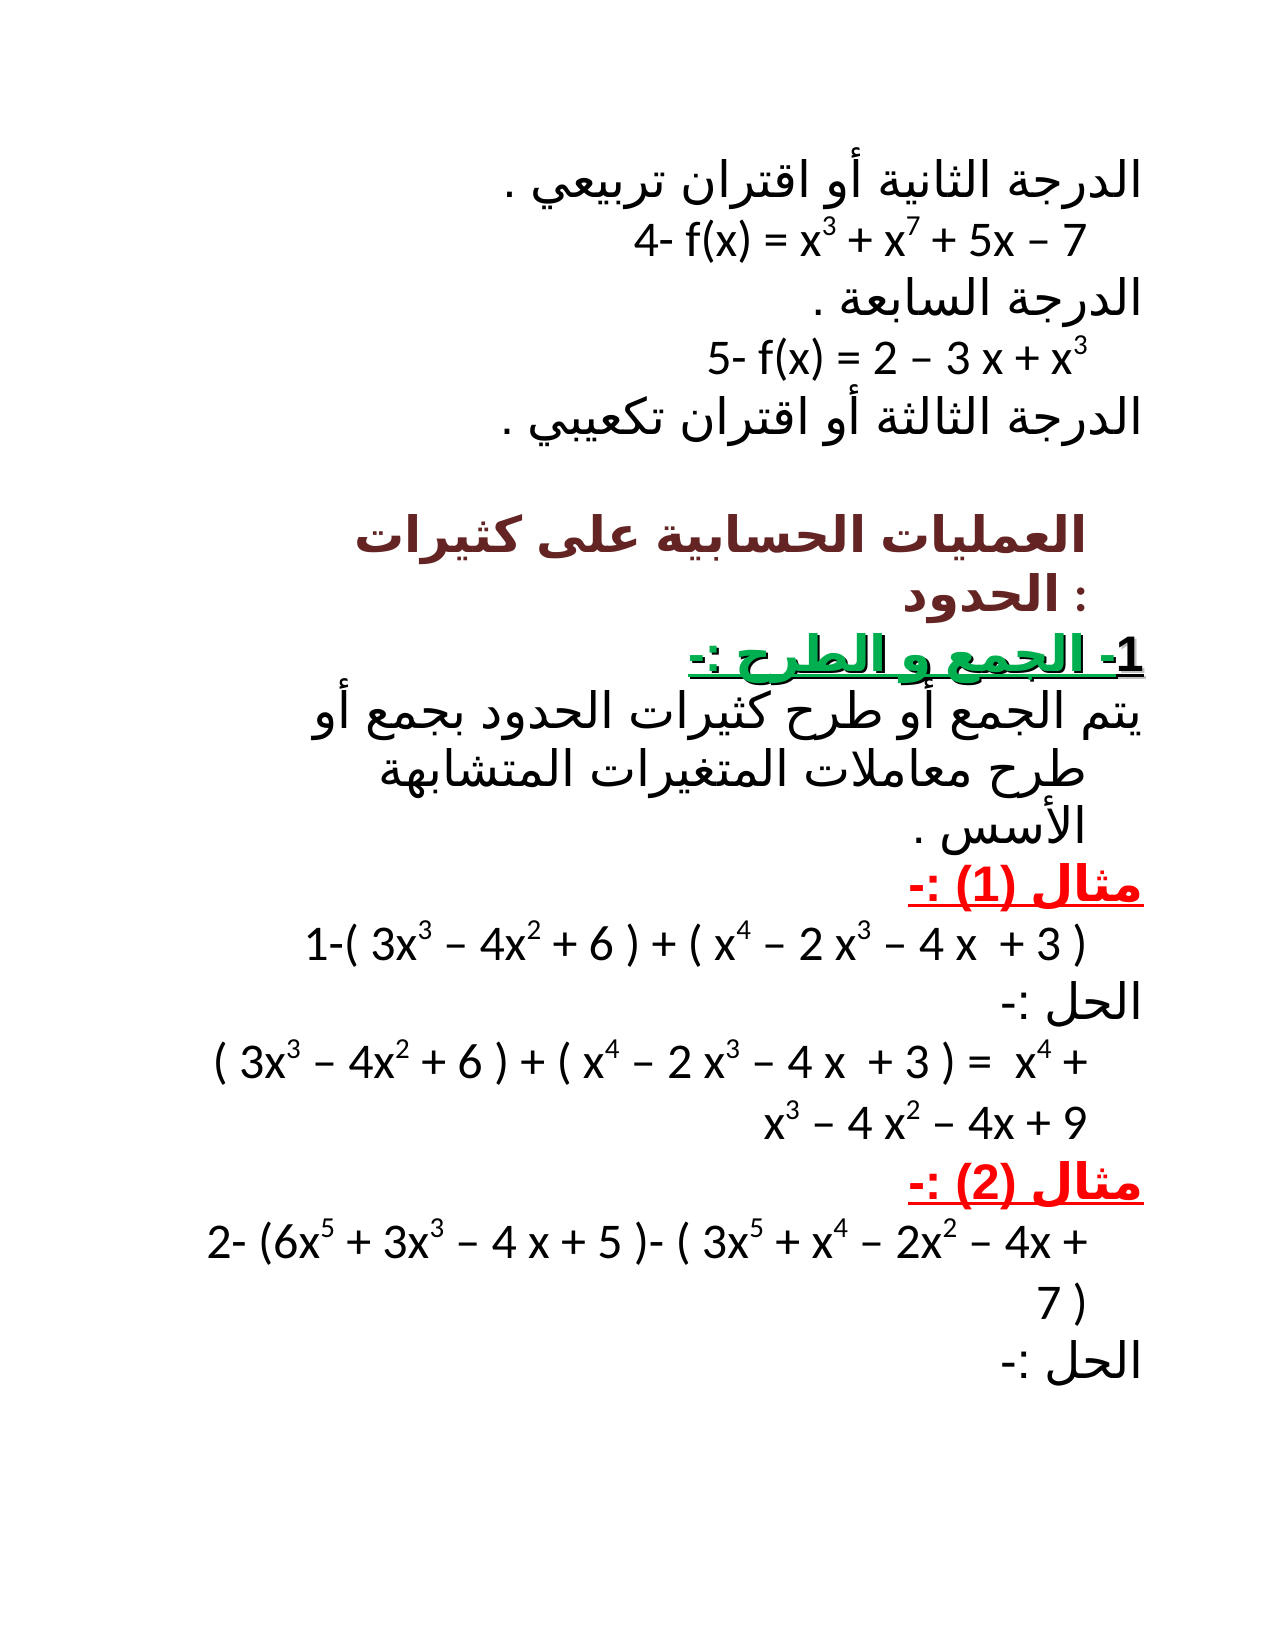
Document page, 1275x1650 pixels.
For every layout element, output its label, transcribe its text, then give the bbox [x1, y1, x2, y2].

text 2- (6x5 + 3x3 – 4 x + 5 )- ( 3x5 + x4 – 2x2 – 4x + 7 ) [187, 1210, 1087, 1332]
text الدرجة الثانية أو اقتران تربيعي . [187, 150, 1087, 207]
text الدرجة السابعة . [187, 268, 1087, 326]
text الدرجة الثالثة أو اقتران تكعيبي . [187, 387, 1087, 444]
text مثال (2) :- [187, 1152, 1087, 1210]
text الحل :- [187, 973, 1087, 1030]
text ( 3x3 – 4x2 + 6 ) + ( x4 – 2 x3 – 4 x + 3 ) = x4 + x3 – 4 x2 – 4x + 9 [187, 1030, 1087, 1152]
text العمليات الحسابية على كثيرات الحدود : [187, 506, 1087, 624]
text مثال (1) :- [187, 854, 1087, 912]
text 1-( 3x3 – 4x2 + 6 ) + ( x4 – 2 x3 – 4 x + 3 ) [187, 912, 1087, 973]
text 5- f(x) = 2 – 3 x + x3 [187, 326, 1087, 387]
text 4- f(x) = x3 + x7 + 5x – 7 [187, 207, 1087, 268]
text الحل :- [187, 1332, 1087, 1389]
text يتم الجمع أو طرح كثيرات الحدود بجمع أو طرح معاملات المتغيرات المتشابهة الأسس . [187, 682, 1087, 854]
text 1- الجمع و الطرح :- [187, 624, 1087, 682]
